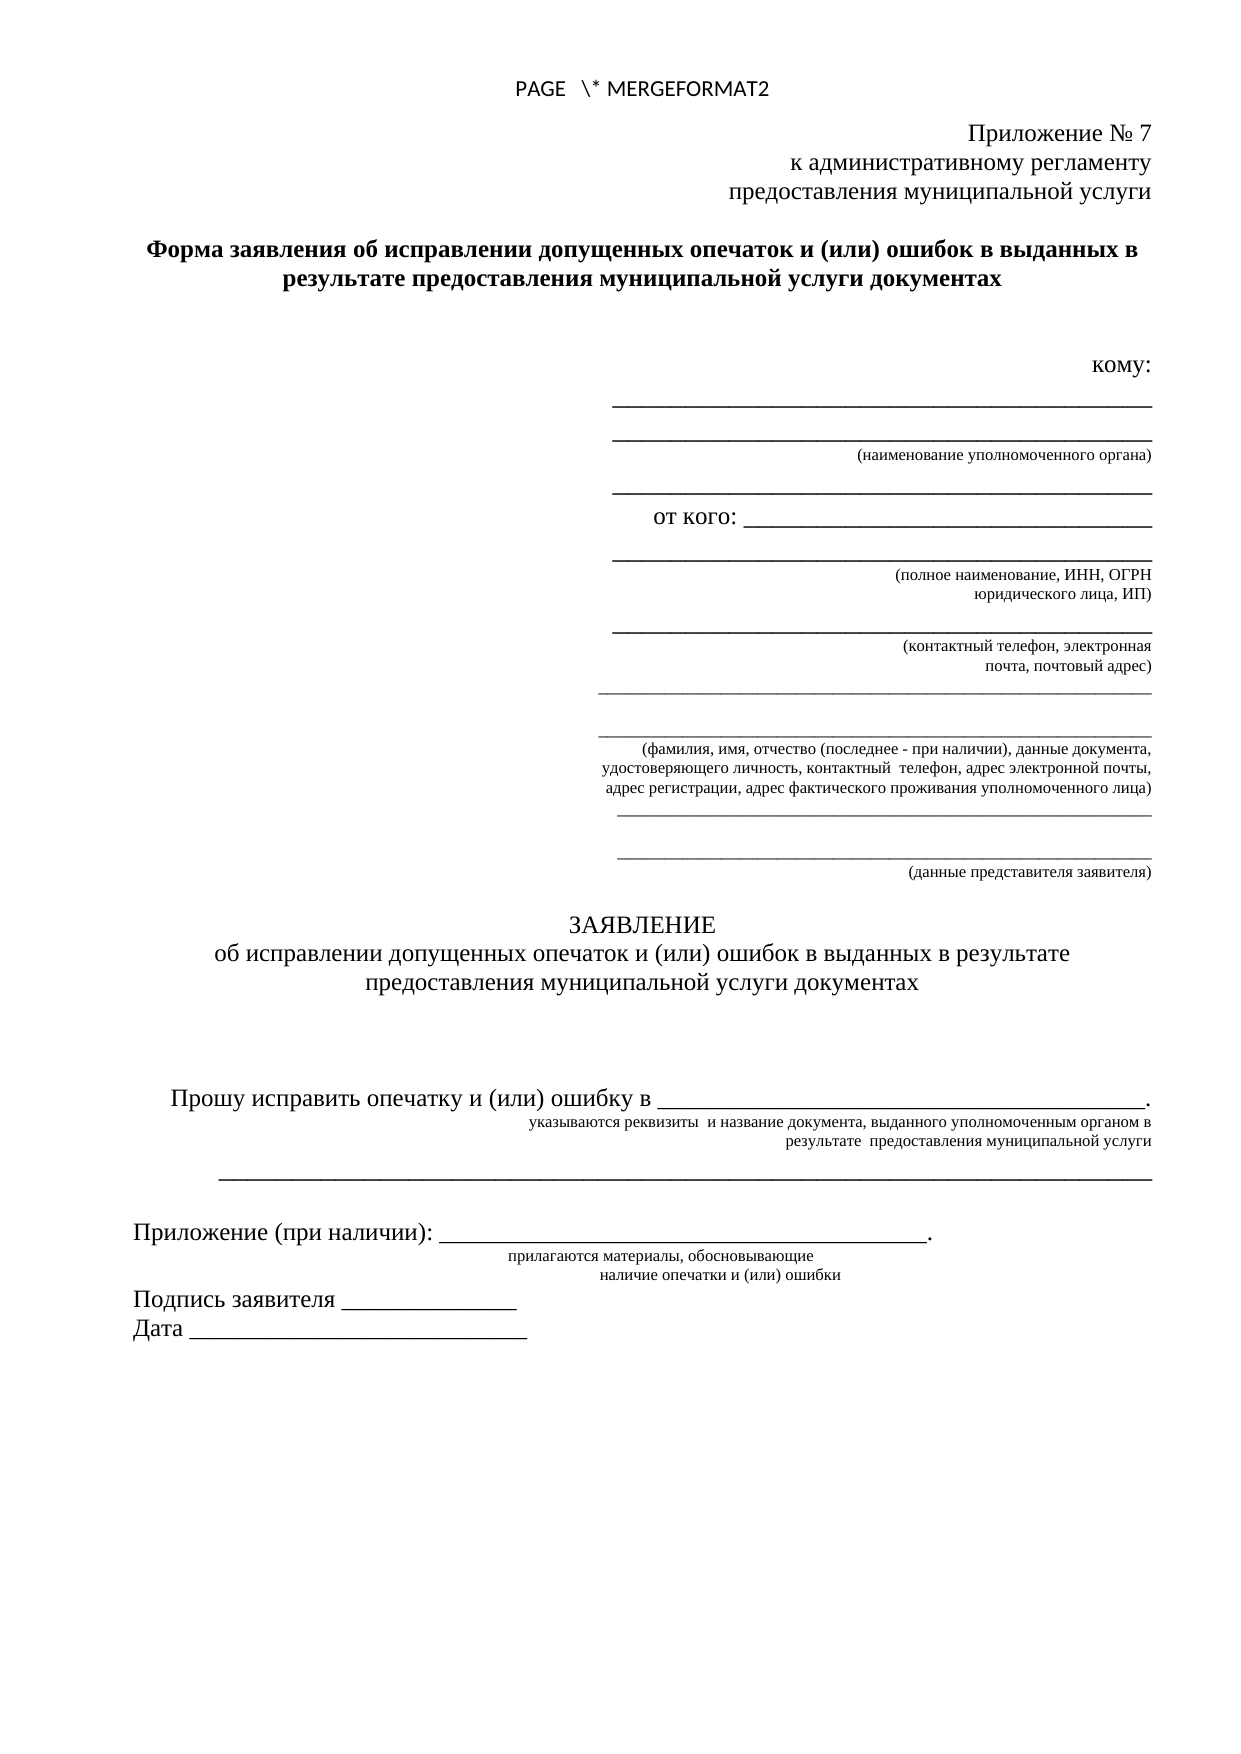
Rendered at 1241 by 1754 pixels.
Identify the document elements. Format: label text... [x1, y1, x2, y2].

text (полное наименование, ИНН, ОГРН [133, 564, 1152, 583]
text (наименование уполномоченного органа) [133, 444, 1152, 464]
text _________________________________________________________ [133, 797, 1152, 818]
text (контактный телефон, электронная [133, 636, 1152, 655]
text Приложение № 7 [133, 118, 1152, 147]
text ___________________________________________________________ [133, 674, 1152, 696]
text ________________________________________________________________ [133, 1150, 1152, 1184]
text _____________________________________ [133, 603, 1152, 636]
text ЗАЯВЛЕНИЕ об исправлении допущенных опечаток и (или) ошибок в выданных в результате предоставления муниципальной услуги документах [133, 910, 1152, 996]
text _____________________________________ [133, 464, 1152, 497]
text указываются реквизиты и название документа, выданного уполномоченным органом в результате предоставления муниципальной услуги [133, 1112, 1152, 1150]
text Подпись заявителя ______________ [133, 1284, 1152, 1313]
text ___________________________________________________________ [133, 718, 1152, 739]
text предоставления муниципальной услуги [133, 176, 1152, 205]
text к административному регламенту [133, 147, 1152, 176]
text Прошу исправить опечатку и (или) ошибку в _______________________________________. [133, 1083, 1152, 1112]
text _____________________________________ [133, 377, 1152, 411]
text _____________________________________ [133, 411, 1152, 444]
text адрес регистрации, адрес фактического проживания уполномоченного лица) [133, 777, 1152, 797]
text удостоверяющего личность, контактный телефон, адрес электронной почты, [133, 758, 1152, 777]
text (фамилия, имя, отчество (последнее - при наличии), данные документа, [133, 739, 1152, 758]
text _____________________________________ [133, 531, 1152, 564]
text Форма заявления об исправлении допущенных опечаток и (или) ошибок в выданных в результате предоставления муниципальной услуги документах [133, 234, 1152, 291]
text Приложение (при наличии): _______________________________________. [133, 1217, 1152, 1246]
text (данные представителя заявителя) [133, 861, 1152, 881]
text наличие опечатки и (или) ошибки [133, 1265, 1152, 1284]
text прилагаются материалы, обосновывающие [133, 1246, 1152, 1265]
text юридического лица, ИП) [133, 583, 1152, 603]
text кому: [133, 349, 1152, 377]
text Дата ___________________________ [133, 1313, 1152, 1342]
text почта, почтовый адрес) [133, 655, 1152, 674]
text от кого: ____________________________ [133, 497, 1152, 531]
text _________________________________________________________ [133, 840, 1152, 861]
